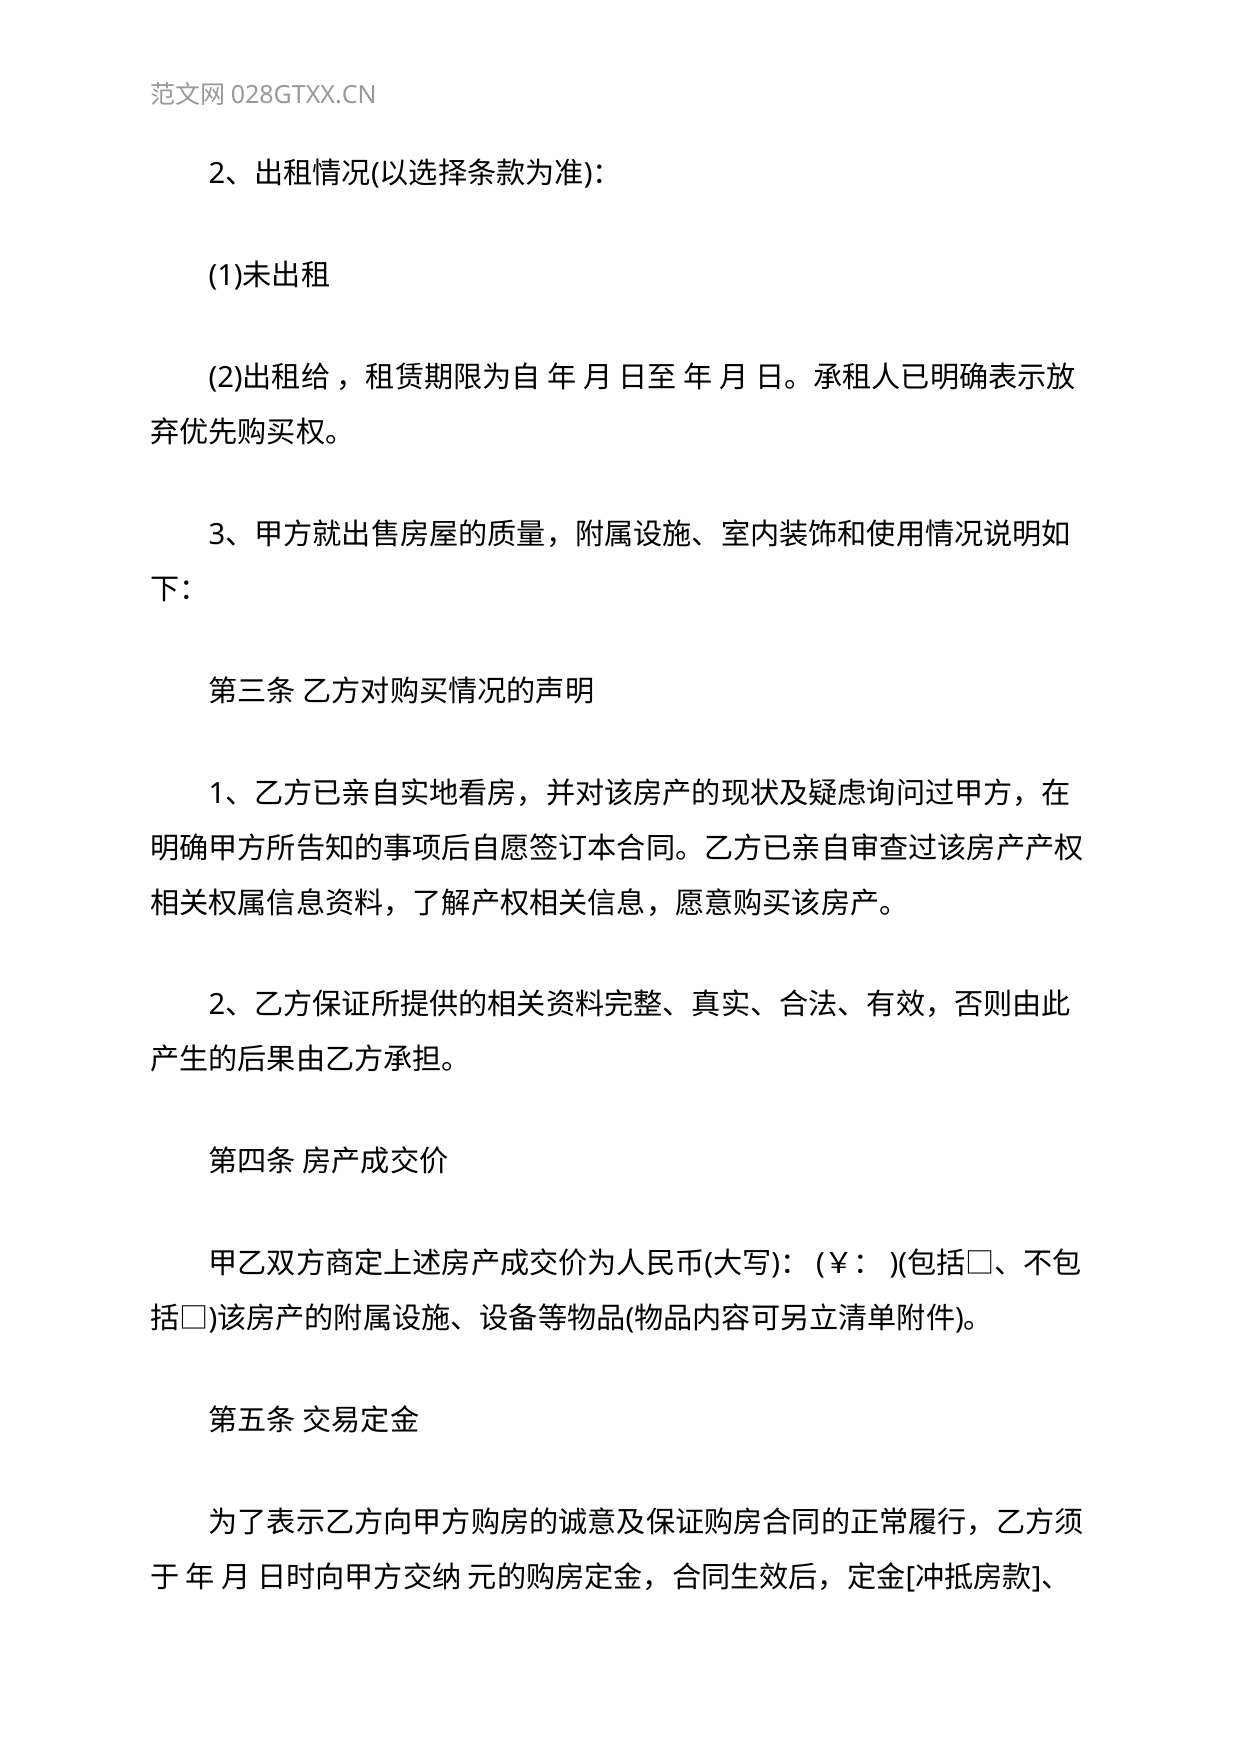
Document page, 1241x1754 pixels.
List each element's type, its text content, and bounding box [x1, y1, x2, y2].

text 甲乙双方商定上述房产成交价为人民币(大写)： (￥： )(包括□、不包括□)该房产的附属设施、设备等物品(物品内容可另立清单附件)。 [150, 1239, 1090, 1337]
text 第三条 乙方对购买情况的声明 [150, 667, 1090, 710]
text 第五条 交易定金 [150, 1396, 1090, 1439]
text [150, 1498, 1090, 1596]
text 2、出租情况(以选择条款为准)： [150, 150, 1090, 192]
text 3、甲方就出售房屋的质量，附属设施、室内装饰和使用情况说明如下： [150, 511, 1090, 608]
text (1)未出租 [150, 252, 1090, 294]
text 第四条 房产成交价 [150, 1138, 1090, 1180]
text 1、乙方已亲自实地看房，并对该房产的现状及疑虑询问过甲方，在明确甲方所告知的事项后自愿签订本合同。乙方已亲自审查过该房产产权相关权属信息资料，了解产权相关信息，愿意购买该房产。 [150, 769, 1090, 921]
text (2)出租给 ，租赁期限为自 年 月 日至 年 月 日。承租人已明确表示放弃优先购买权。 [150, 354, 1090, 451]
text 2、乙方保证所提供的相关资料完整、真实、合法、有效，否则由此产生的后果由乙方承担。 [150, 981, 1090, 1078]
